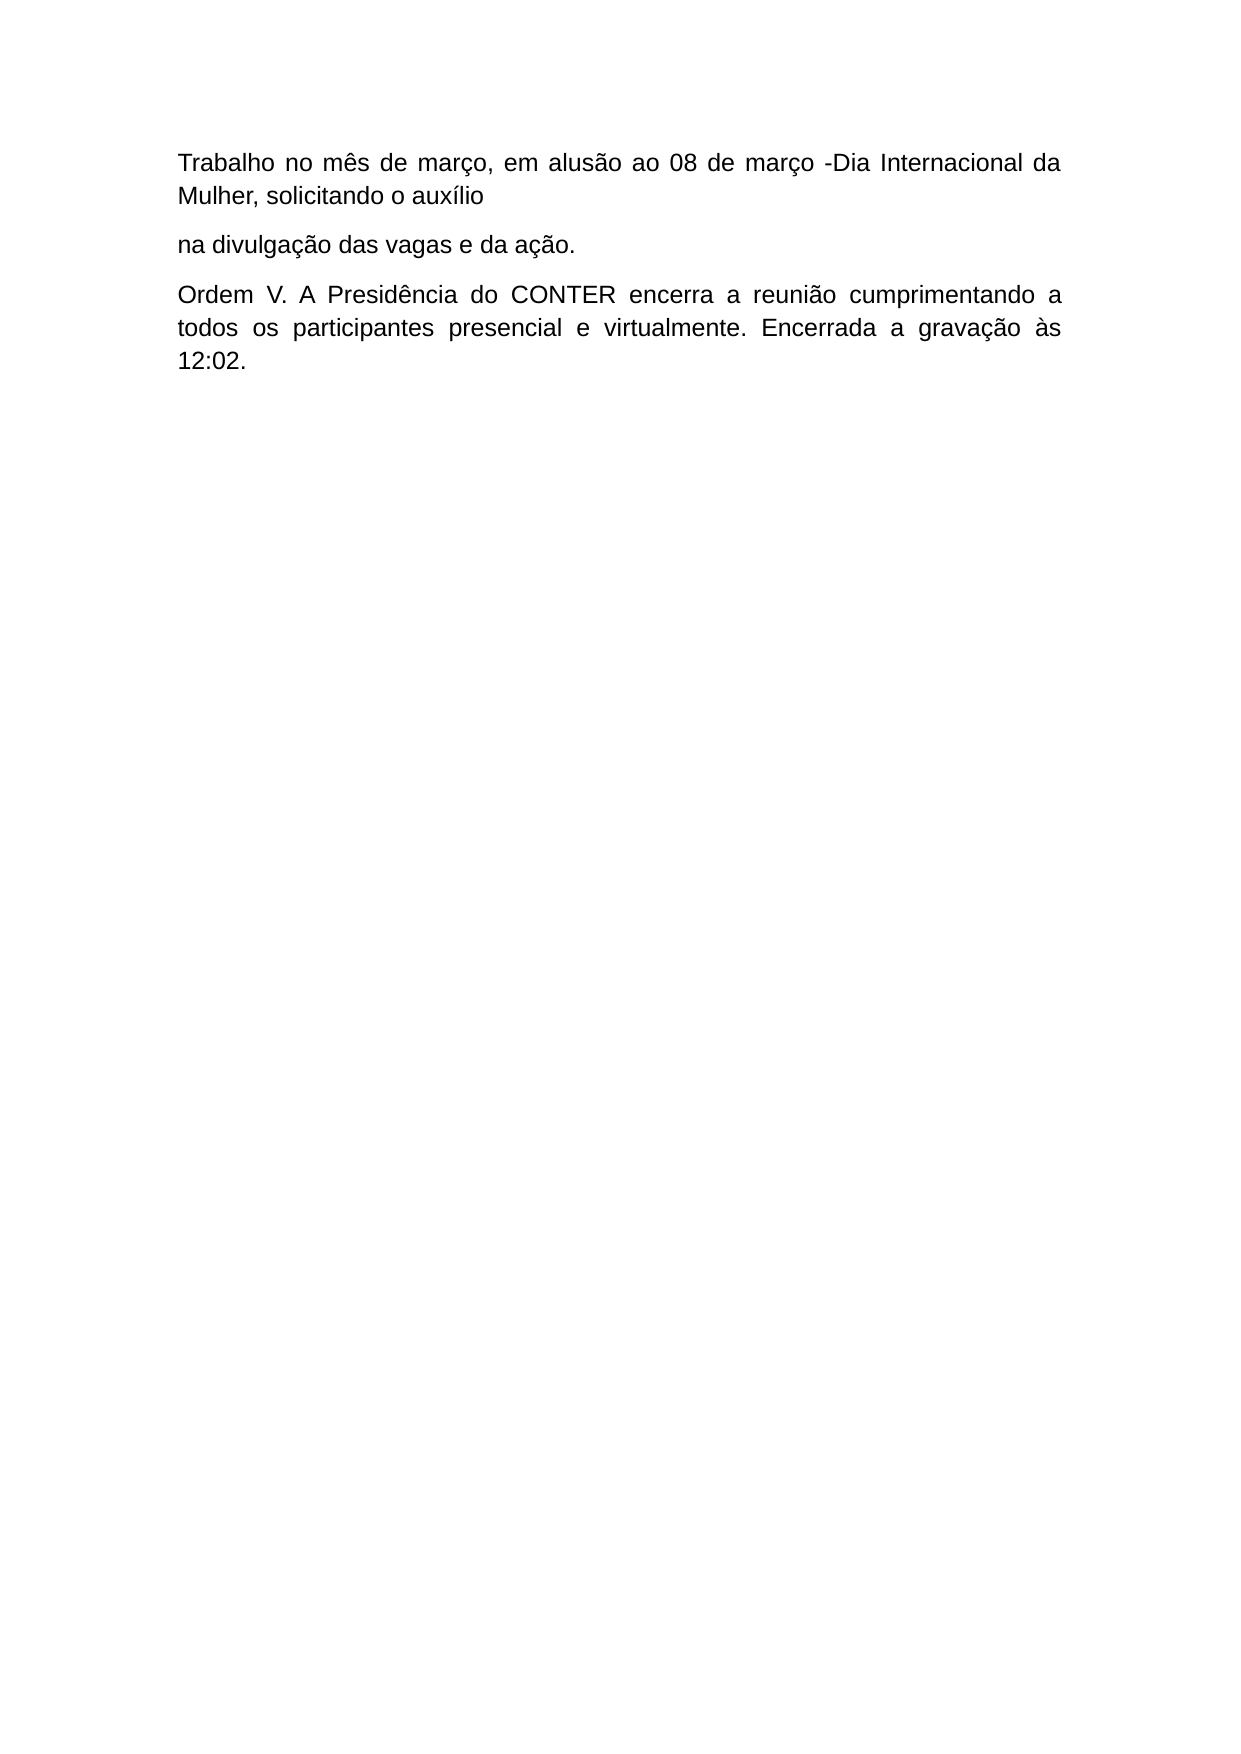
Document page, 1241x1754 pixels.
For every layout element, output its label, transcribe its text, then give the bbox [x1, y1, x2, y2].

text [177, 148, 1063, 209]
text na divulgação das vagas e da ação. [177, 230, 1063, 259]
text Ordem V. A Presidência do CONTER encerra a reunião cumprimentando a todos os participantes presencial e virtualmente. Encerrada a gravação às 12:02. [177, 280, 1063, 375]
